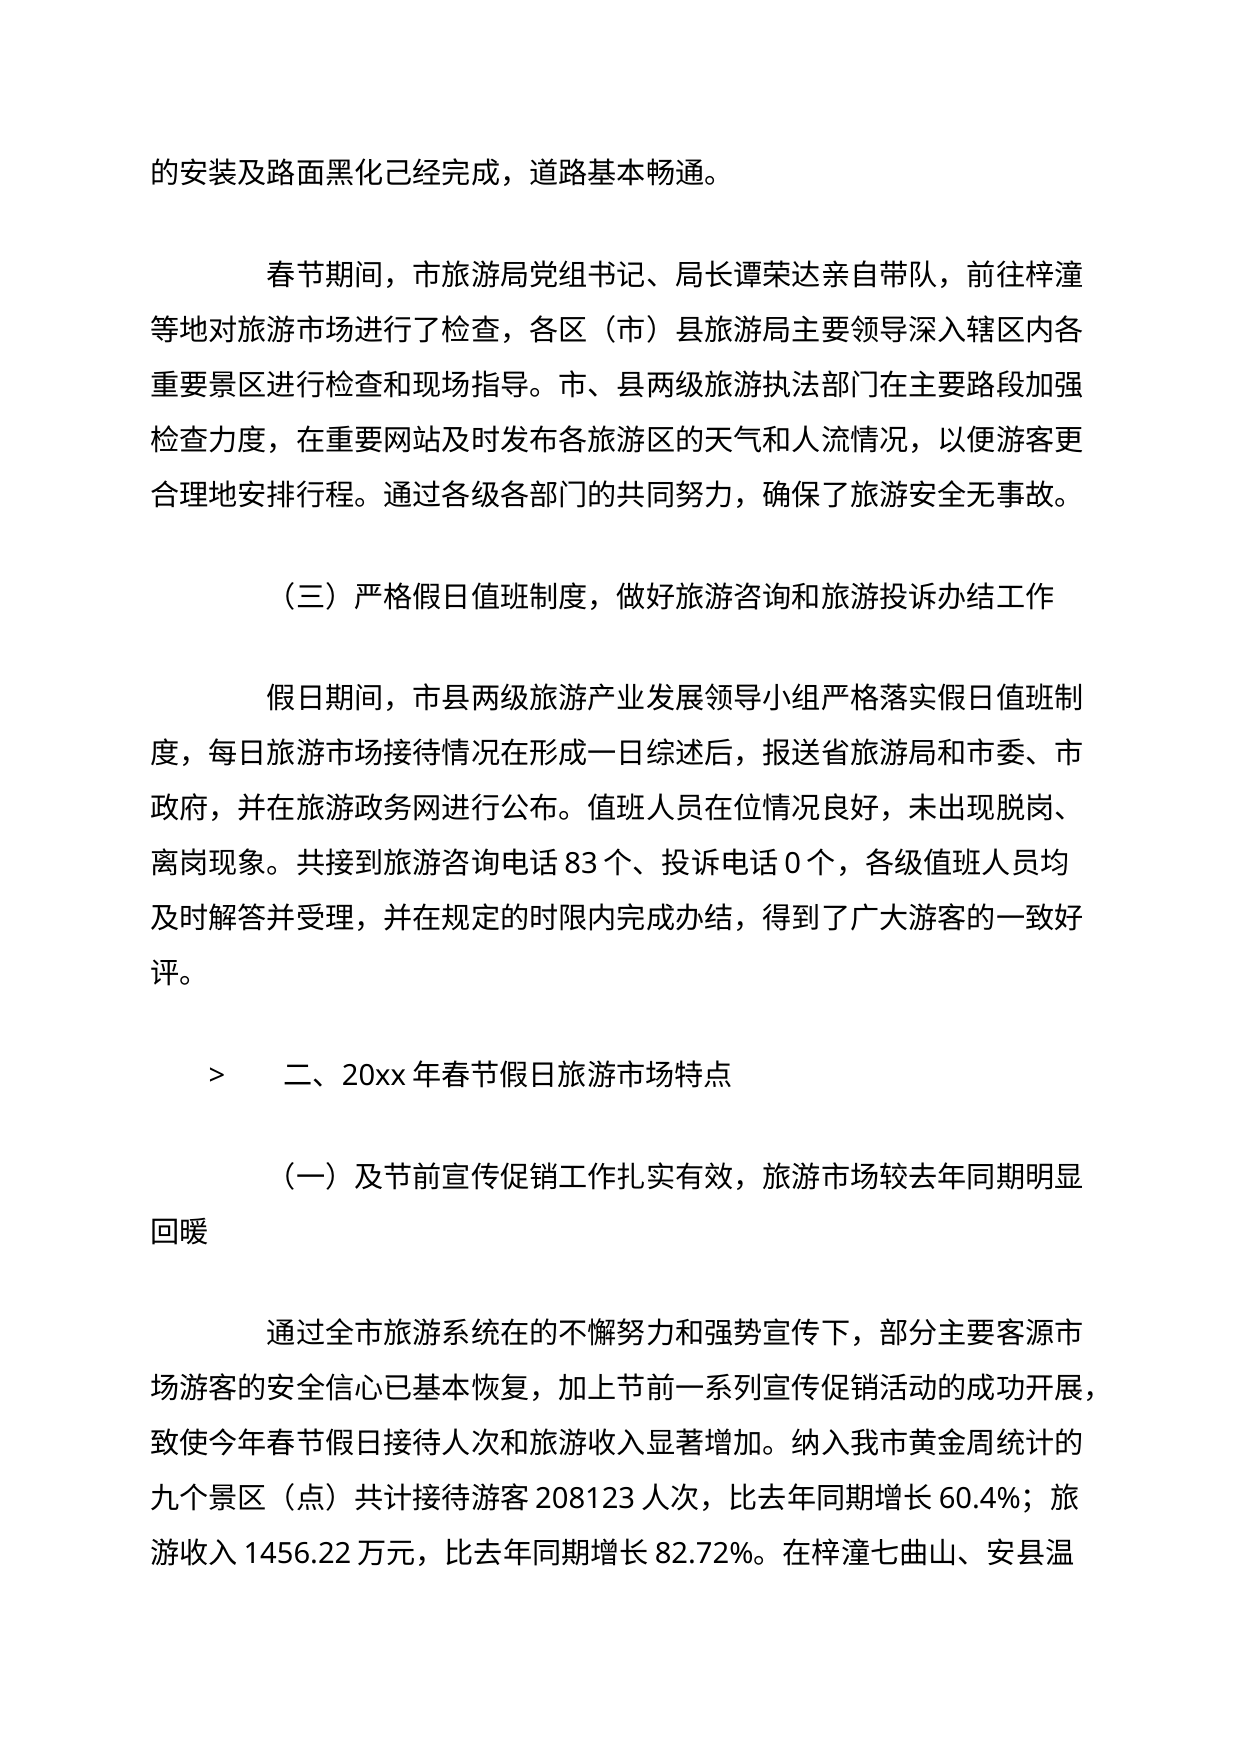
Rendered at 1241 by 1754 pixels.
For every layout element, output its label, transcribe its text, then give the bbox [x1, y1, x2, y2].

text （三）严格假日值班制度，做好旅游咨询和旅游投诉办结工作 [150, 573, 1090, 615]
text > 二、20xx年春节假日旅游市场特点 [150, 1051, 1090, 1094]
text 春节期间，市旅游局党组书记、局长谭荣达亲自带队，前往梓潼等地对旅游市场进行了检查，各区（市）县旅游局主要领导深入辖区内各重要景区进行检查和现场指导。市、县两级旅游执法部门在主要路段加强检查力度，在重要网站及时发布各旅游区的天气和人流情况，以便游客更合理地安排行程。通过各级各部门的共同努力，确保了旅游安全无事故。 [150, 252, 1090, 514]
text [150, 150, 1090, 192]
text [150, 1310, 1090, 1572]
text （一）及节前宣传促销工作扎实有效，旅游市场较去年同期明显回暖 [150, 1153, 1090, 1250]
text 假日期间，市县两级旅游产业发展领导小组严格落实假日值班制度，每日旅游市场接待情况在形成一日综述后，报送省旅游局和市委、市政府，并在旅游政务网进行公布。值班人员在位情况良好，未出现脱岗、离岗现象。共接到旅游咨询电话83个、投诉电话0个，各级值班人员均及时解答并受理，并在规定的时限内完成办结，得到了广大游客的一致好评。 [150, 675, 1090, 992]
